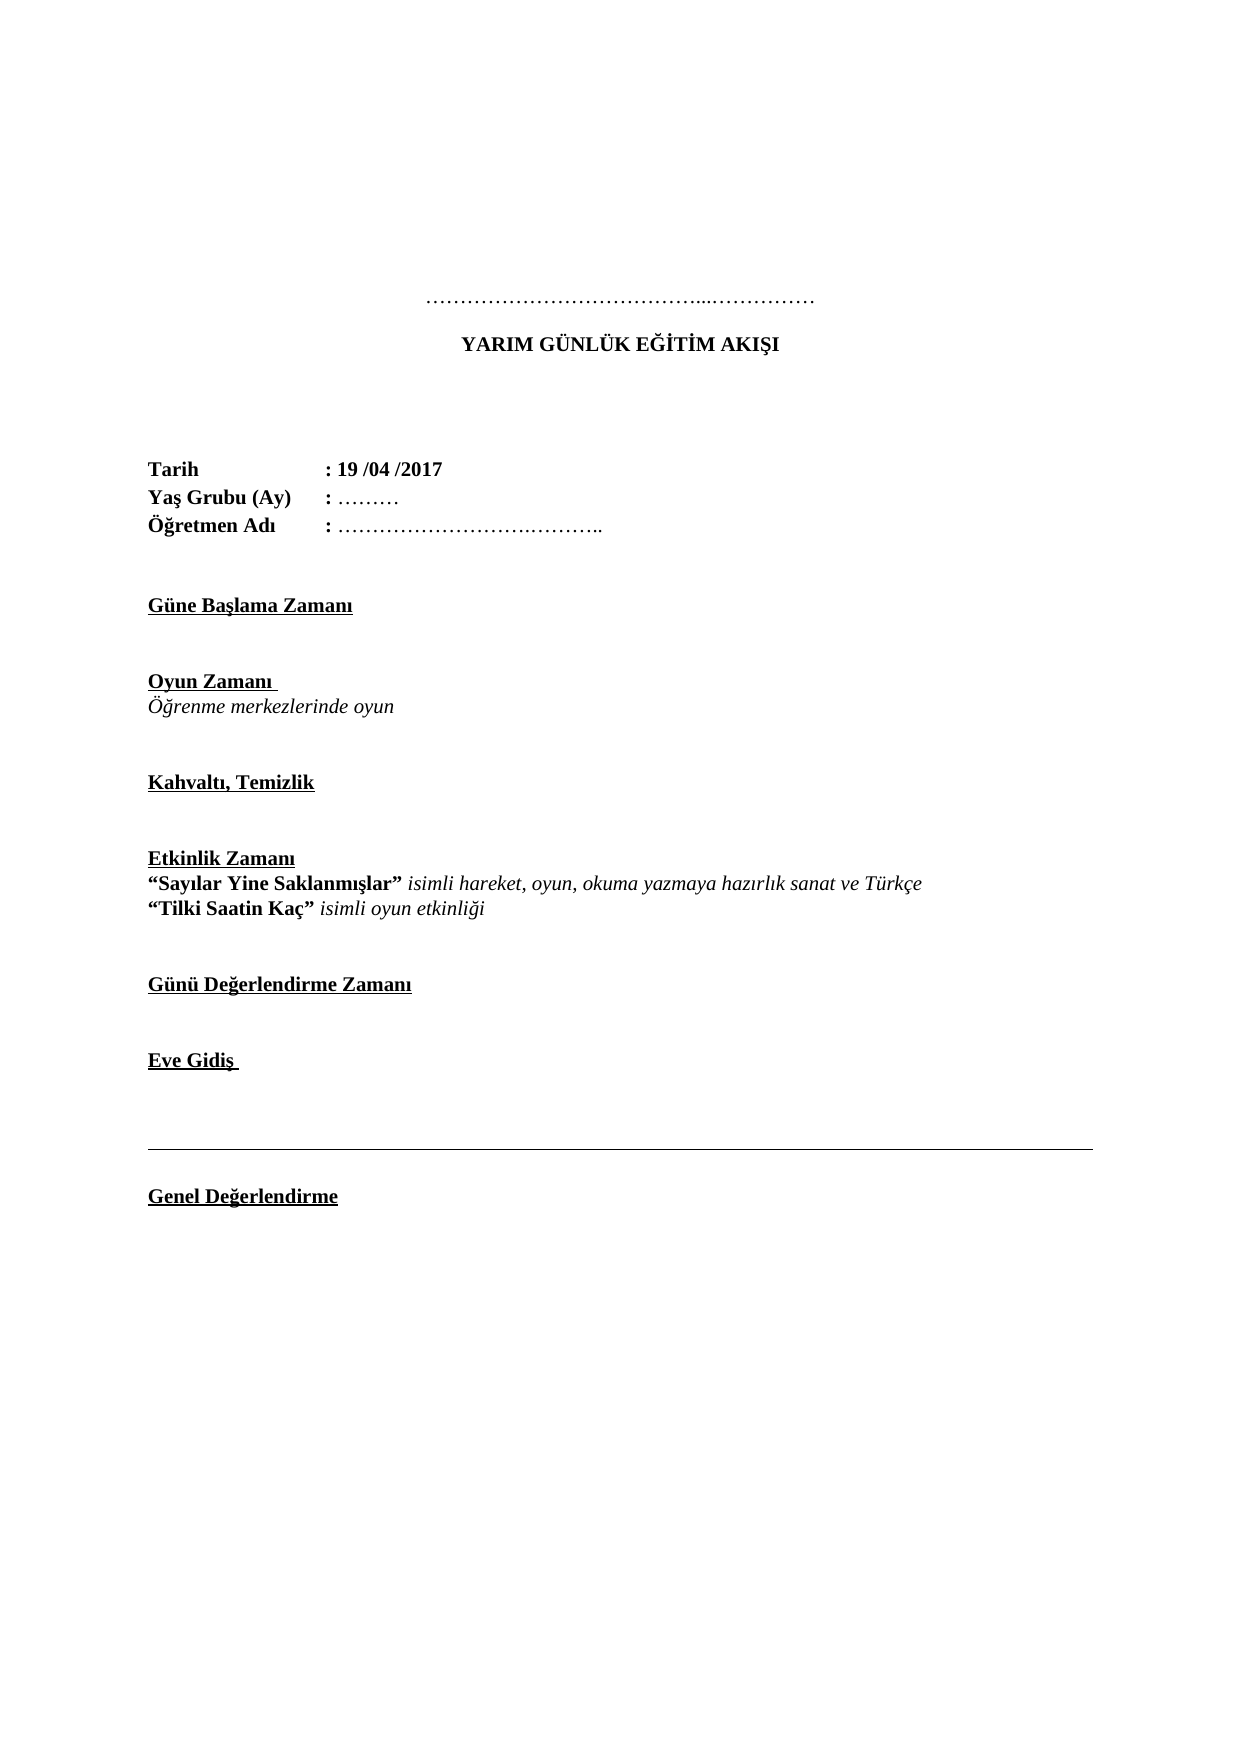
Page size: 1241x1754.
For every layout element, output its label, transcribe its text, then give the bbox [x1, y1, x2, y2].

text Yaş Grubu (Ay) : ……… [148, 485, 1093, 509]
text Kahvaltı, Temizlik [148, 769, 1093, 794]
text Eve Gidiş [148, 1047, 1093, 1072]
text Öğretmen Adı : ……………………….……….. [148, 513, 1093, 537]
text Öğrenme merkezlerinde oyun [148, 693, 1093, 718]
text Genel Değerlendirme [148, 1183, 1093, 1208]
text Günü Değerlendirme Zamanı [148, 971, 1093, 996]
text Oyun Zamanı [148, 668, 1093, 693]
text “Tilki Saatin Kaç” isimli oyun etkinliği [148, 895, 1093, 920]
text Tarih : 19 /04 /2017 [148, 457, 1093, 481]
text Güne Başlama Zamanı [148, 592, 1093, 617]
text Etkinlik Zamanı [148, 845, 1093, 870]
text “Sayılar Yine Saklanmışlar” isimli hareket, oyun, okuma yazmaya hazırlık sanat ve Türkçe [148, 870, 1093, 895]
text YARIM GÜNLÜK EĞİTİM AKIŞI [148, 332, 1093, 356]
text …………………………………...…………… [148, 284, 1093, 308]
